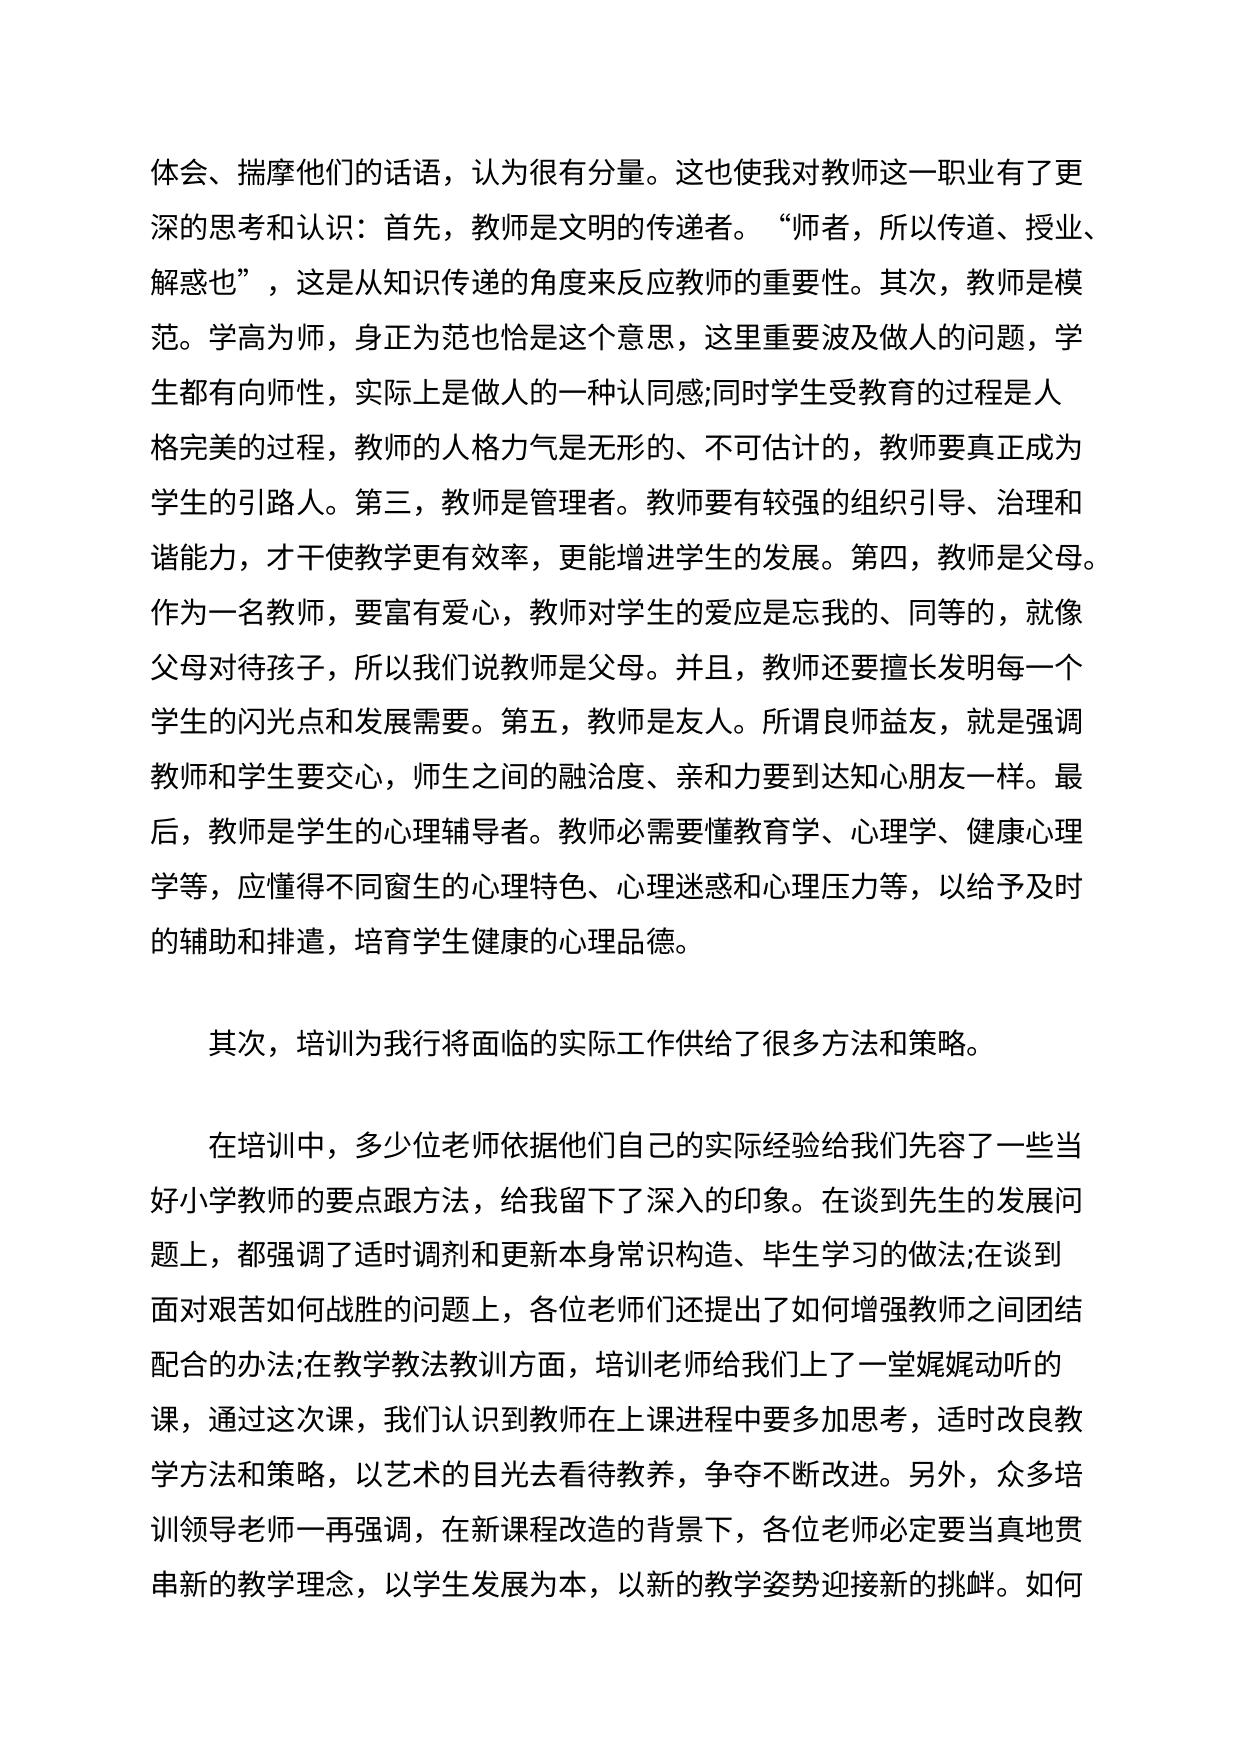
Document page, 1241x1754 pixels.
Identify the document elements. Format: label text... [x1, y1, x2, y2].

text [150, 1122, 1090, 1604]
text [150, 150, 1090, 961]
text 其次，培训为我行将面临的实际工作供给了很多方法和策略。 [150, 1020, 1090, 1063]
